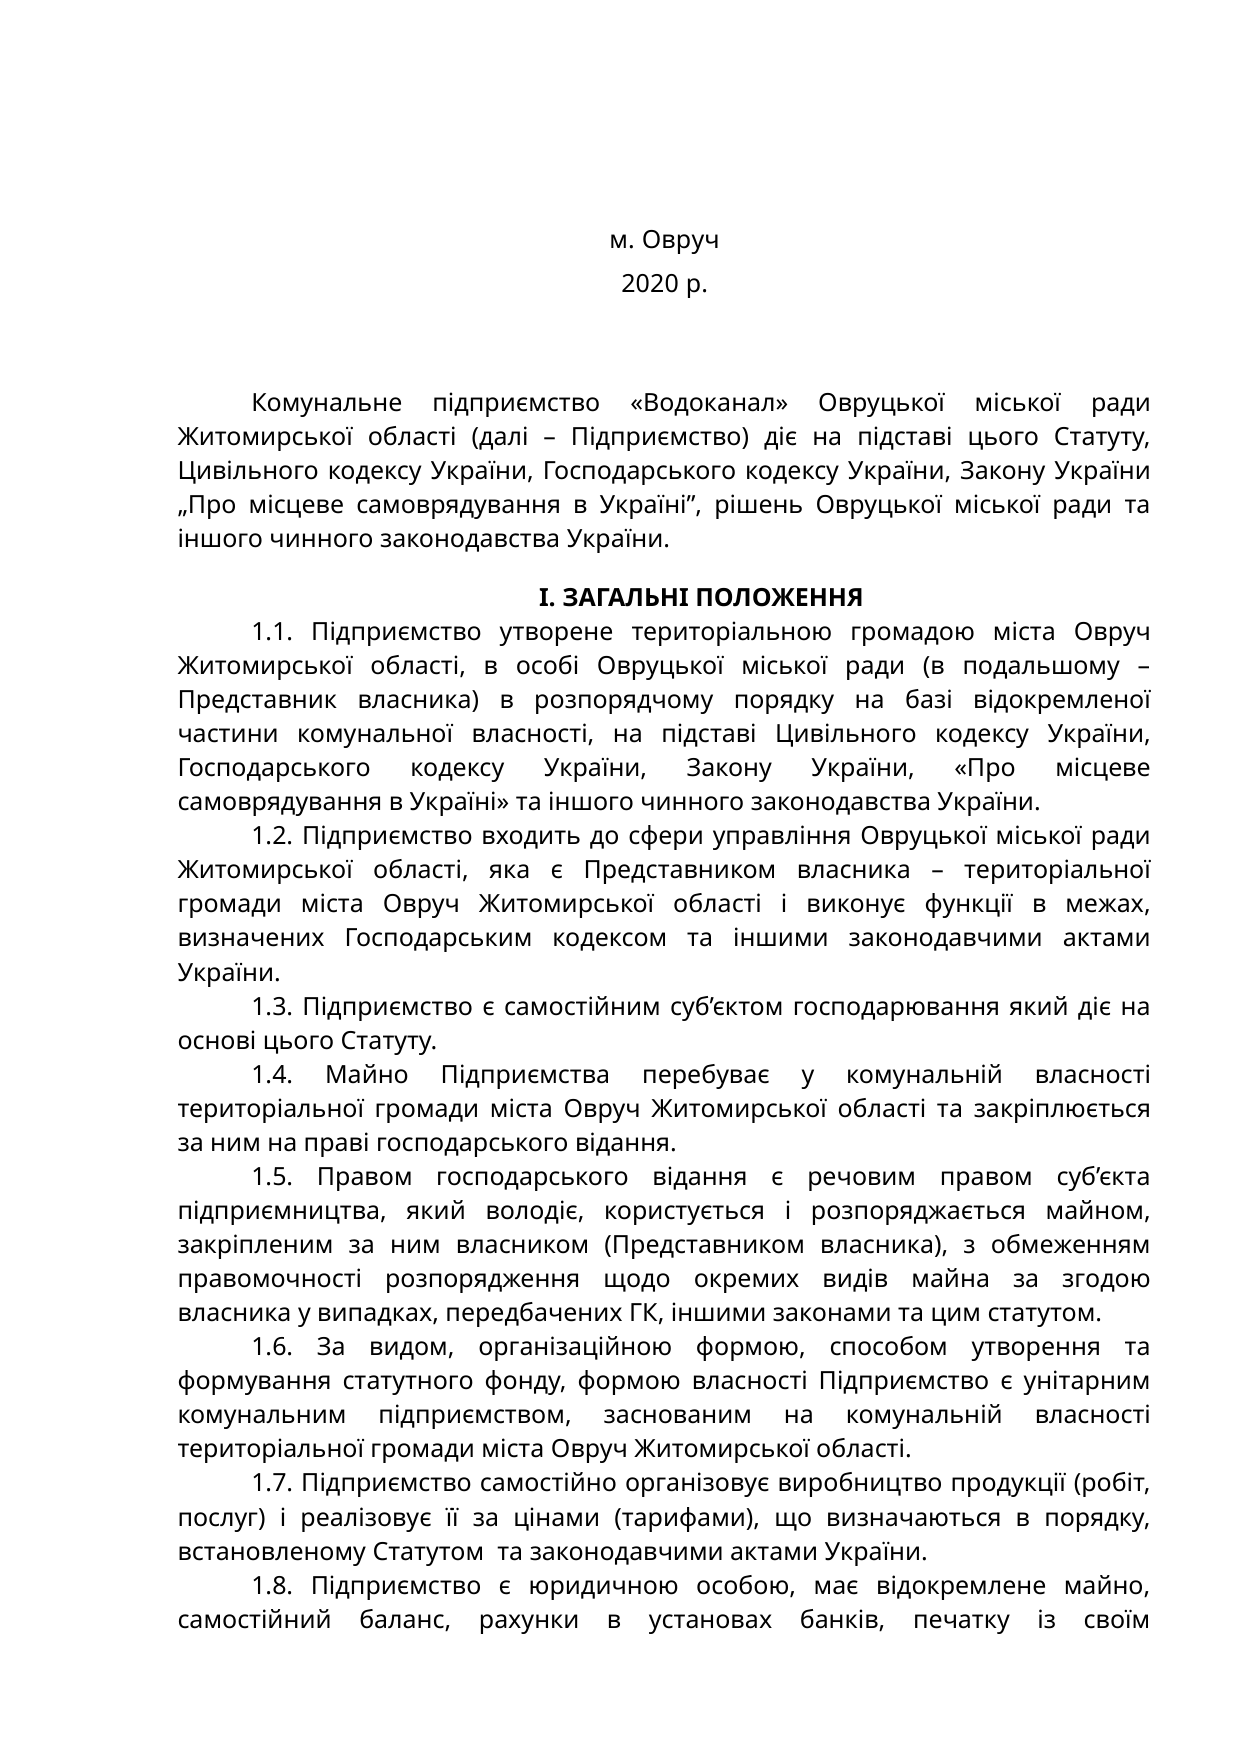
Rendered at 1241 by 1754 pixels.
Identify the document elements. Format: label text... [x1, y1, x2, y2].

text І. ЗАГАЛЬНІ ПОЛОЖЕННЯ [177, 579, 1152, 613]
text 1.1. Підприємство утворене територіальною громадою міста Овруч Житомирської області, в особі Овруцької міської ради (в подальшому – Представник власника) в розпорядчому порядку на базі відокремленої частини комунальної власності, на підставі Цивільного кодексу України, Господарського кодексу України, Закону України, «Про місцеве самоврядування в Україні» та іншого чинного законодавства України. [177, 613, 1152, 818]
text 1.7. Підприємство самостійно організовує виробництво продукції (робіт, послуг) і реалізовує її за цінами (тарифами), що визначаються в порядку, встановленому Статутом та законодавчими актами України. [177, 1465, 1152, 1567]
text 1.2. Підприємство входить до сфери управління Овруцької міської ради Житомирської області, яка є Представником власника – територіальної громади міста Овруч Житомирської області і виконує функції в межах, визначених Господарським кодексом та іншими законодавчими актами України. [177, 818, 1152, 988]
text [177, 1567, 1152, 1635]
text 2020 р. [177, 266, 1152, 300]
text 1.6. За видом, організаційною формою, способом утворення та формування статутного фонду, формою власності Підприємство є унітарним комунальним підприємством, заснованим на комунальній власності територіальної громади міста Овруч Житомирської області. [177, 1329, 1152, 1465]
text 1.3. Підприємство є самостійним суб’єктом господарювання який діє на основі цього Статуту. [177, 988, 1152, 1056]
text м. Овруч [177, 222, 1152, 256]
text Комунальне підприємство «Водоканал» Овруцької міської ради Житомирської області (далі – Підприємство) діє на підставі цього Статуту, Цивільного кодексу України, Господарського кодексу України, Закону України „Про місцеве самоврядування в Україні”, рішень Овруцької міської ради та іншого чинного законодавства України. [177, 384, 1152, 554]
text 1.4. Майно Підприємства перебуває у комунальній власності територіальної громади міста Овруч Житомирської області та закріплюється за ним на праві господарського відання. [177, 1056, 1152, 1158]
text 1.5. Правом господарського відання є речовим правом суб’єкта підприємництва, який володіє, користується і розпоряджається майном, закріпленим за ним власником (Представником власника), з обмеженням правомочності розпорядження щодо окремих видів майна за згодою власника у випадках, передбачених ГК, іншими законами та цим статутом. [177, 1158, 1152, 1329]
